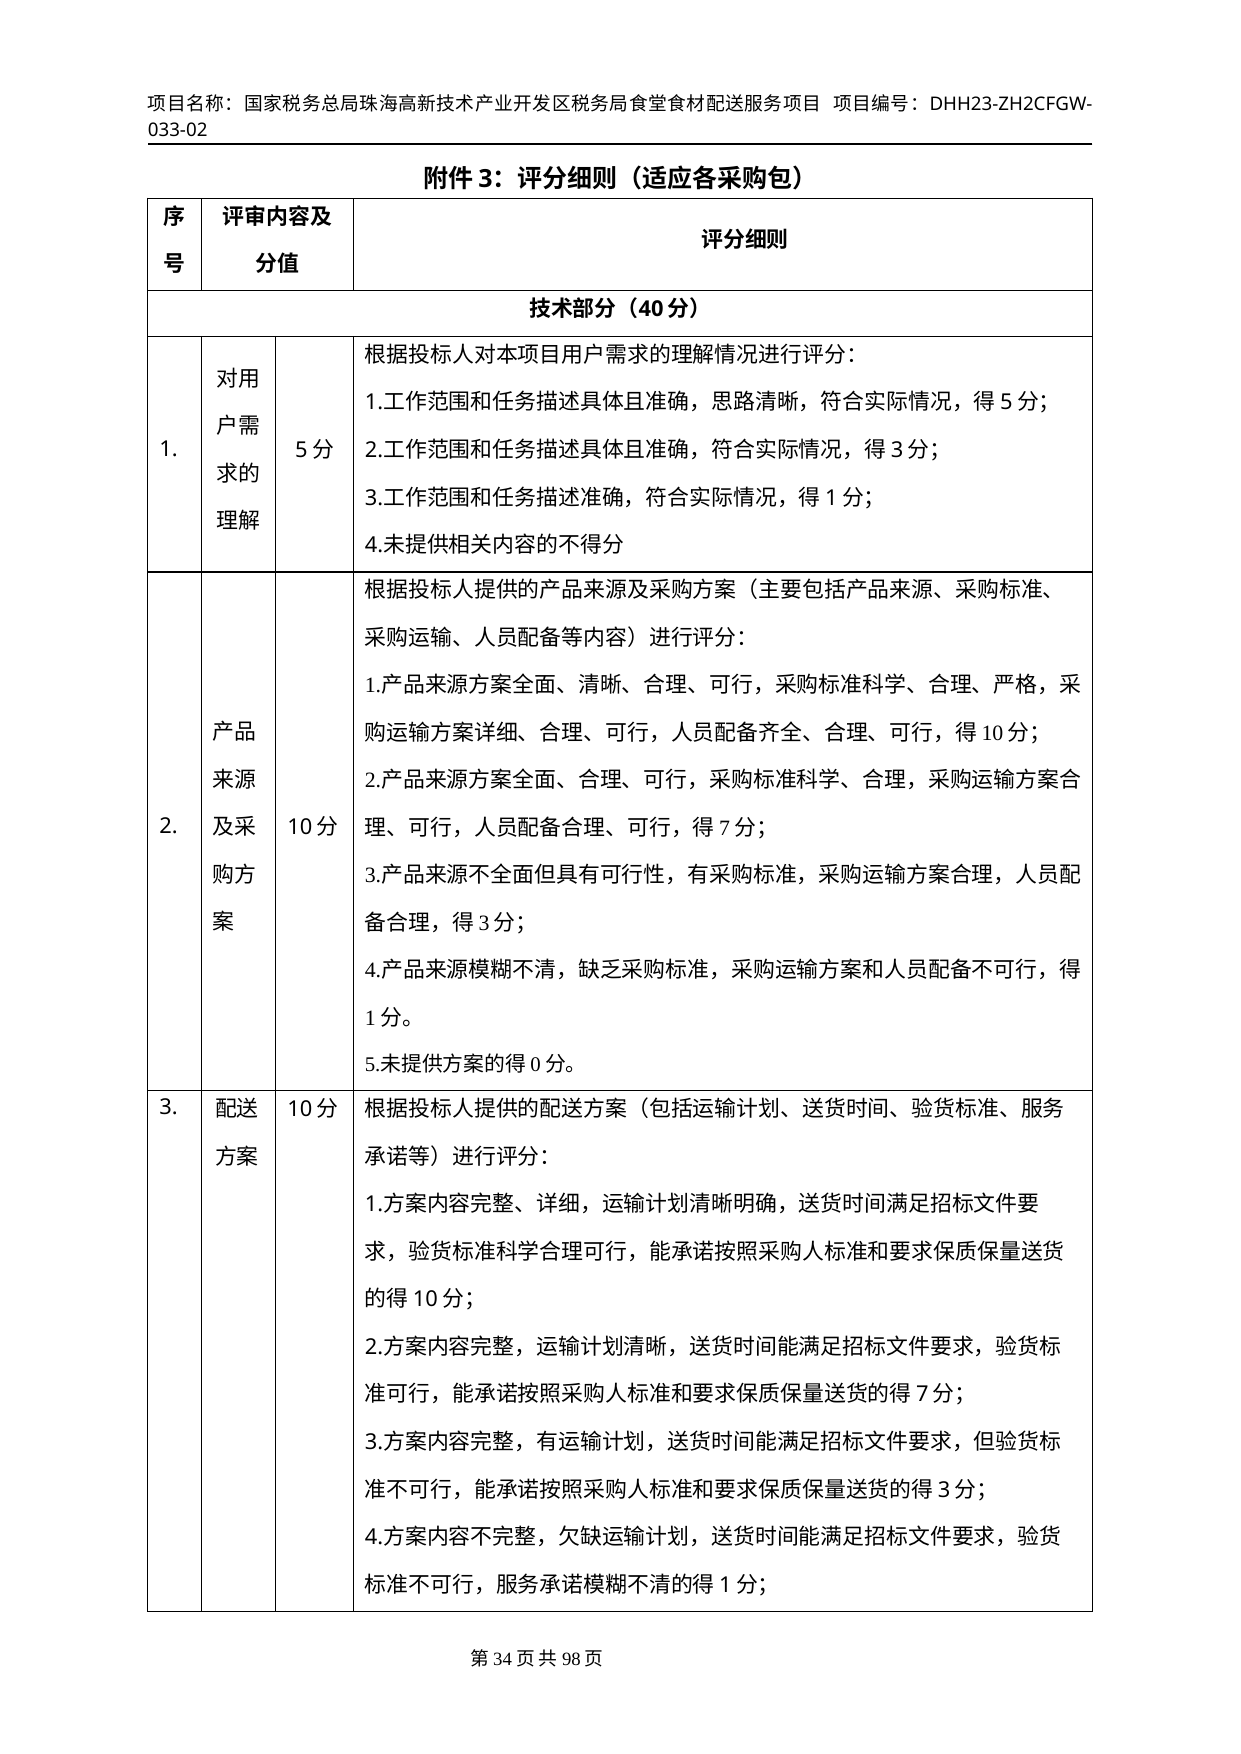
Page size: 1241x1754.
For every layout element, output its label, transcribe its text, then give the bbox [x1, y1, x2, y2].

table_header 评分细则 [354, 199, 1092, 290]
table_cell 10分 [276, 1091, 353, 1611]
table_cell 5分 [276, 337, 353, 571]
table_cell 根据投标人对本项目用户需求的理解情况进行评分： 1.工作范围和任务描述具体且准确，思路清晰，符合实际情况，得5分； 2.工作范围和任务描述具体且准确，符合实际情况，得3分； 3.工作范围和任务描述准确，符合实际情况，得1分； 4.未提供相关内容的不得分 [354, 337, 1092, 571]
table_header 序号 [148, 199, 201, 290]
text 附件3：评分细则（适应各采购包） [148, 148, 1092, 198]
table_cell 配送 方案 [202, 1091, 275, 1611]
table_cell 技术部分（40分） [148, 291, 1092, 336]
table_cell 根据投标人提供的产品来源及采购方案（主要包括产品来源、采购标准、采购运输、人员配备等内容）进行评分： 1.产品来源方案全面、清晰、合理、可行，采购标准科学、合理、严格，采购运输方案详细、合理、可行，人员配备齐全、合理、可行，得10分； 2.产品来源方案全面、合理、可行，采购标准科学、合理，采购运输方案合理、可行，人员配备合理、可行，得7分； 3.产品来源不全面但具有可行性，有采购标准，采购运输方案合理，人员配备合理，得3分； 4.产品来源模糊不清，缺乏采购标准，采购运输方案和人员配备不可行，得1分。 5.未提供方案的得0分。 [354, 573, 1092, 1090]
table_cell [148, 1091, 201, 1611]
table_cell [148, 337, 201, 571]
table_header 评审内容及分值 [202, 199, 353, 290]
table_cell 产品来源及采购方案 [202, 573, 275, 1090]
table_cell 对用户需求的理解 [202, 337, 275, 571]
table_cell 10分 [276, 573, 353, 1090]
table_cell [354, 1091, 1092, 1611]
table_cell [148, 573, 201, 1090]
